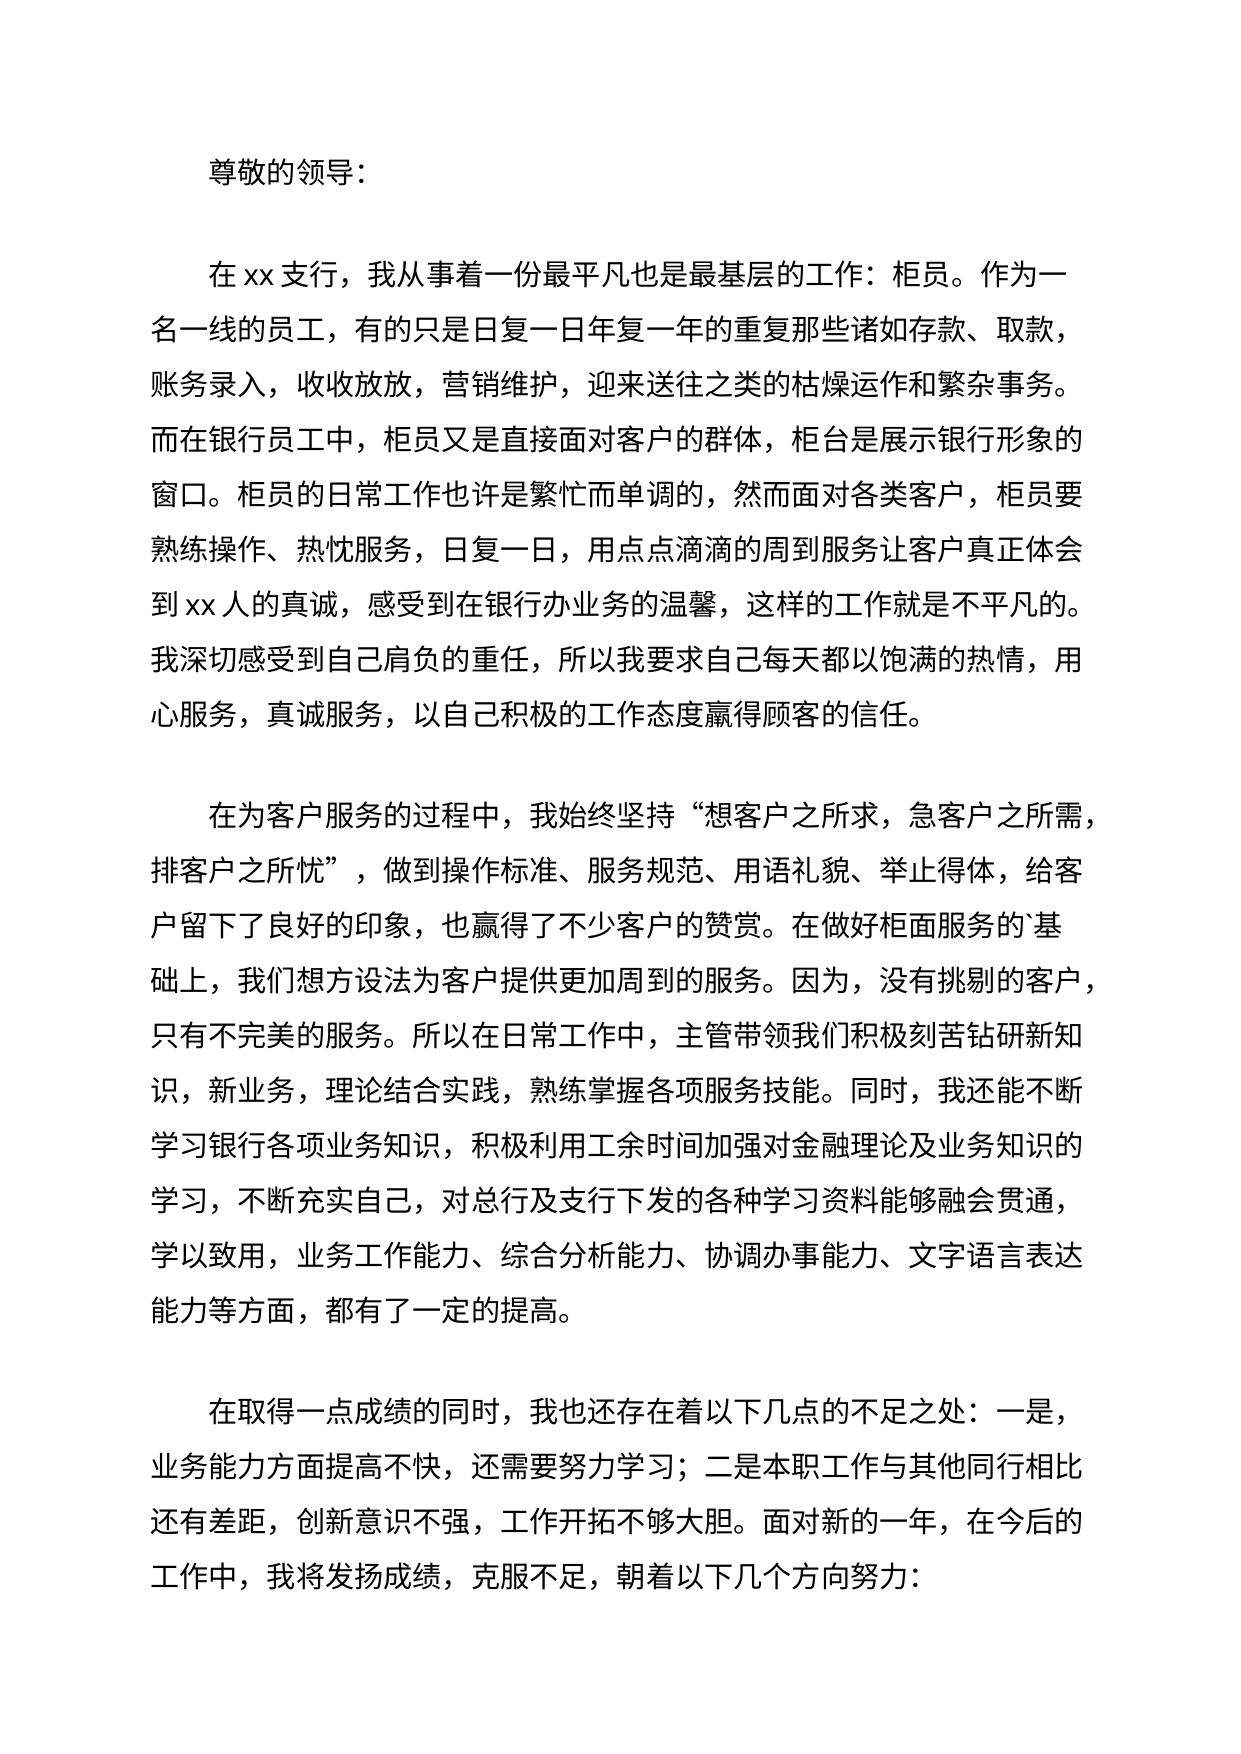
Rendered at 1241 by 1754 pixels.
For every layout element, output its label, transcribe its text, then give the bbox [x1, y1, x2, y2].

text 在取得一点成绩的同时，我也还存在着以下几点的不足之处：一是，业务能力方面提高不快，还需要努力学习；二是本职工作与其他同行相比还有差距，创新意识不强，工作开拓不够大胆。面对新的一年，在今后的工作中，我将发扬成绩，克服不足，朝着以下几个方向努力： [150, 1389, 1090, 1596]
text 在xx支行，我从事着一份最平凡也是最基层的工作：柜员。作为一名一线的员工，有的只是日复一日年复一年的重复那些诸如存款、取款，账务录入，收收放放，营销维护，迎来送往之类的枯燥运作和繁杂事务。而在银行员工中，柜员又是直接面对客户的群体，柜台是展示银行形象的窗口。柜员的日常工作也许是繁忙而单调的，然而面对各类客户，柜员要熟练操作、热忱服务，日复一日，用点点滴滴的周到服务让客户真正体会到xx人的真诚，感受到在银行办业务的温馨，这样的工作就是不平凡的。我深切感受到自己肩负的重任，所以我要求自己每天都以饱满的热情，用心服务，真诚服务，以自己积极的工作态度羸得顾客的信任。 [150, 252, 1090, 733]
text 尊敬的领导： [150, 150, 1090, 192]
text 在为客户服务的过程中，我始终坚持“想客户之所求，急客户之所需，排客户之所忧”，做到操作标准、服务规范、用语礼貌、举止得体，给客户留下了良好的印象，也赢得了不少客户的赞赏。在做好柜面服务的`基础上，我们想方设法为客户提供更加周到的服务。因为，没有挑剔的客户，只有不完美的服务。所以在日常工作中，主管带领我们积极刻苦钻研新知识，新业务，理论结合实践，熟练掌握各项服务技能。同时，我还能不断学习银行各项业务知识，积极利用工余时间加强对金融理论及业务知识的学习，不断充实自己，对总行及支行下发的各种学习资料能够融会贯通，学以致用，业务工作能力、综合分析能力、协调办事能力、文字语言表达能力等方面，都有了一定的提高。 [150, 793, 1090, 1329]
